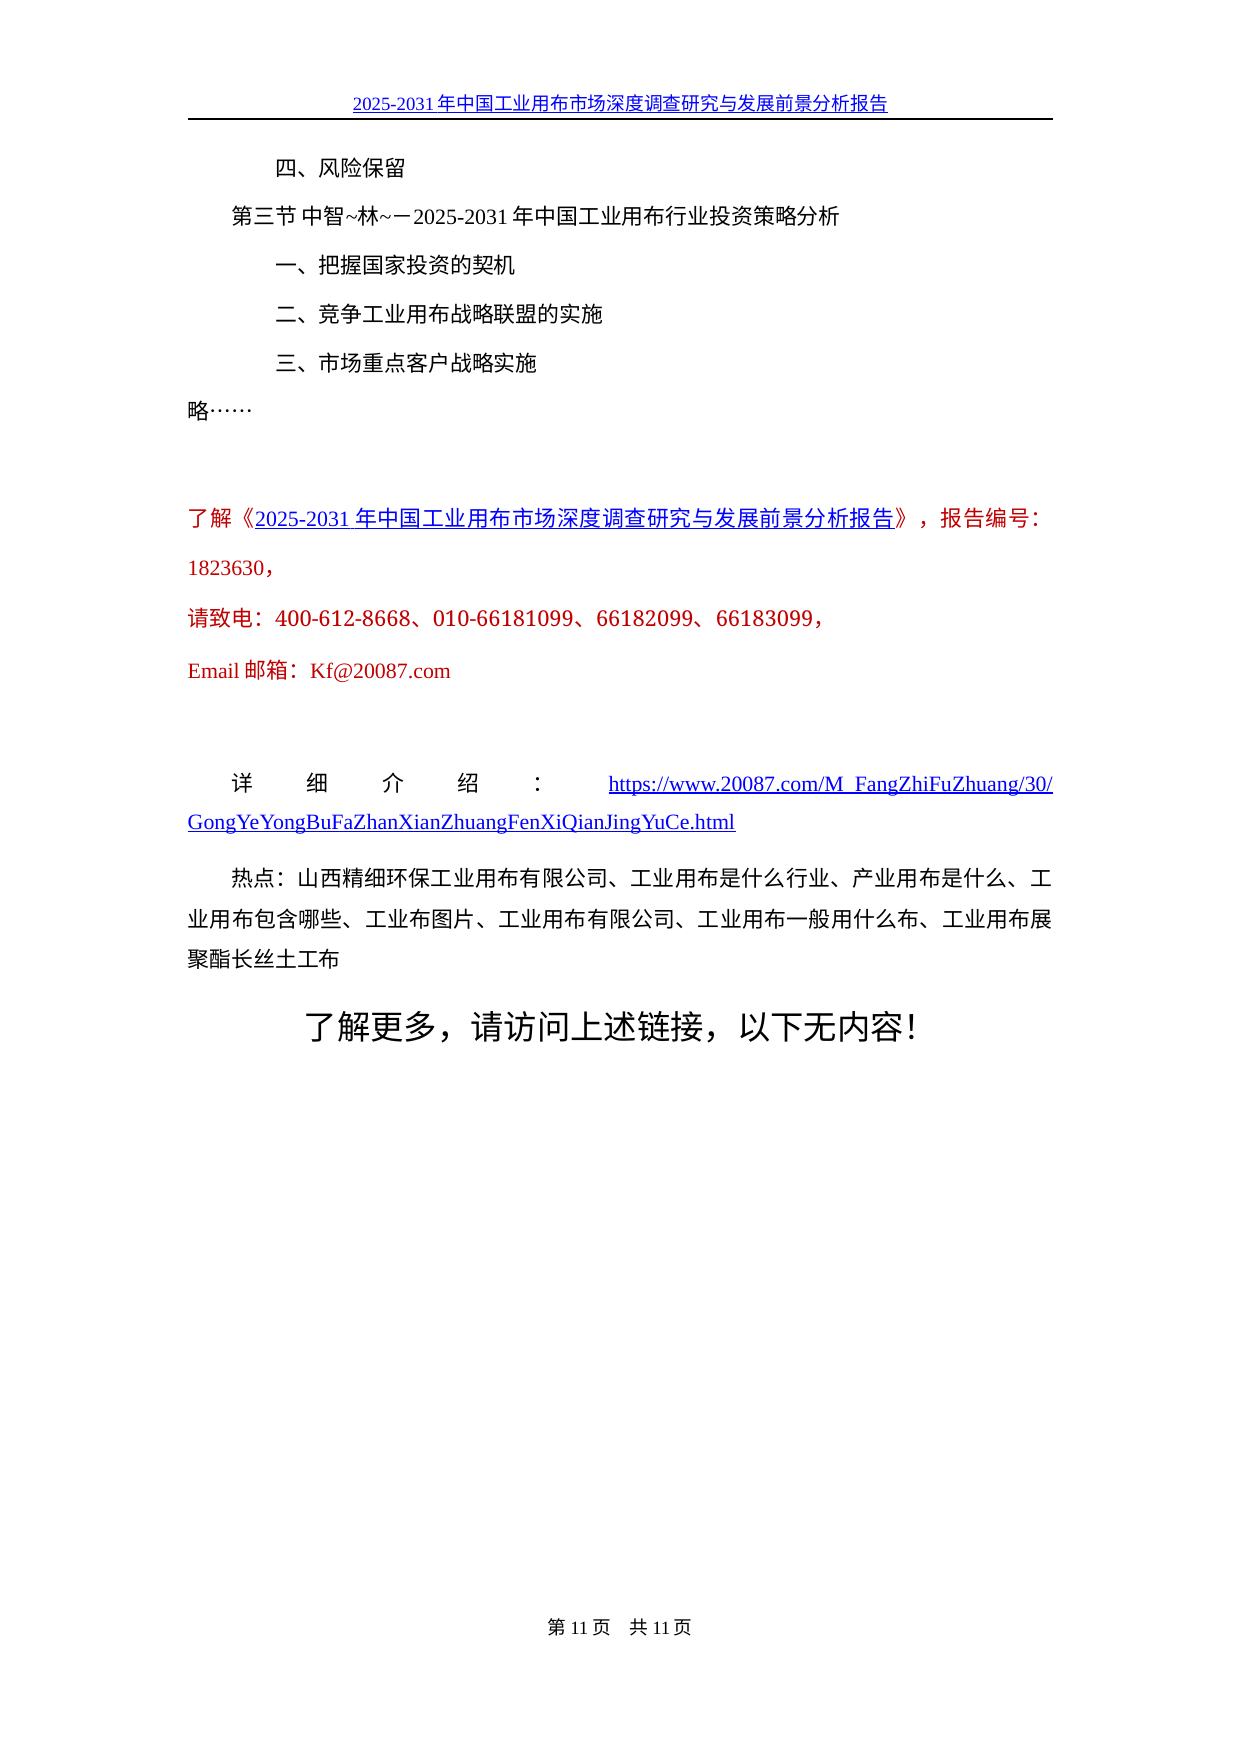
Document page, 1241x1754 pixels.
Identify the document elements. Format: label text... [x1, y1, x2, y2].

title 了解更多，请访问上述链接，以下无内容！ [187, 992, 1053, 1057]
text Email邮箱：Kf@20087.com [187, 652, 1053, 685]
text 了解《2025-2031年中国工业用布市场深度调查研究与发展前景分析报告》，报告编号：1823630， [187, 500, 1053, 582]
text 热点：山西精细环保工业用布有限公司、工业用布是什么行业、产业用布是什么、工业用布包含哪些、工业布图片、工业用布有限公司、工业用布一般用什么布、工业用布展、聚酯长丝土工布 [187, 861, 1053, 974]
text 请致电：400-612-8668、010-66181099、66182099、66183099， [187, 601, 1053, 633]
text 详细介绍：https://www.20087.com/M_FangZhiFuZhuang/30/GongYeYongBuFaZhanXianZhuangFenXiQianJingYuCe.html [187, 765, 1053, 838]
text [187, 150, 1053, 426]
